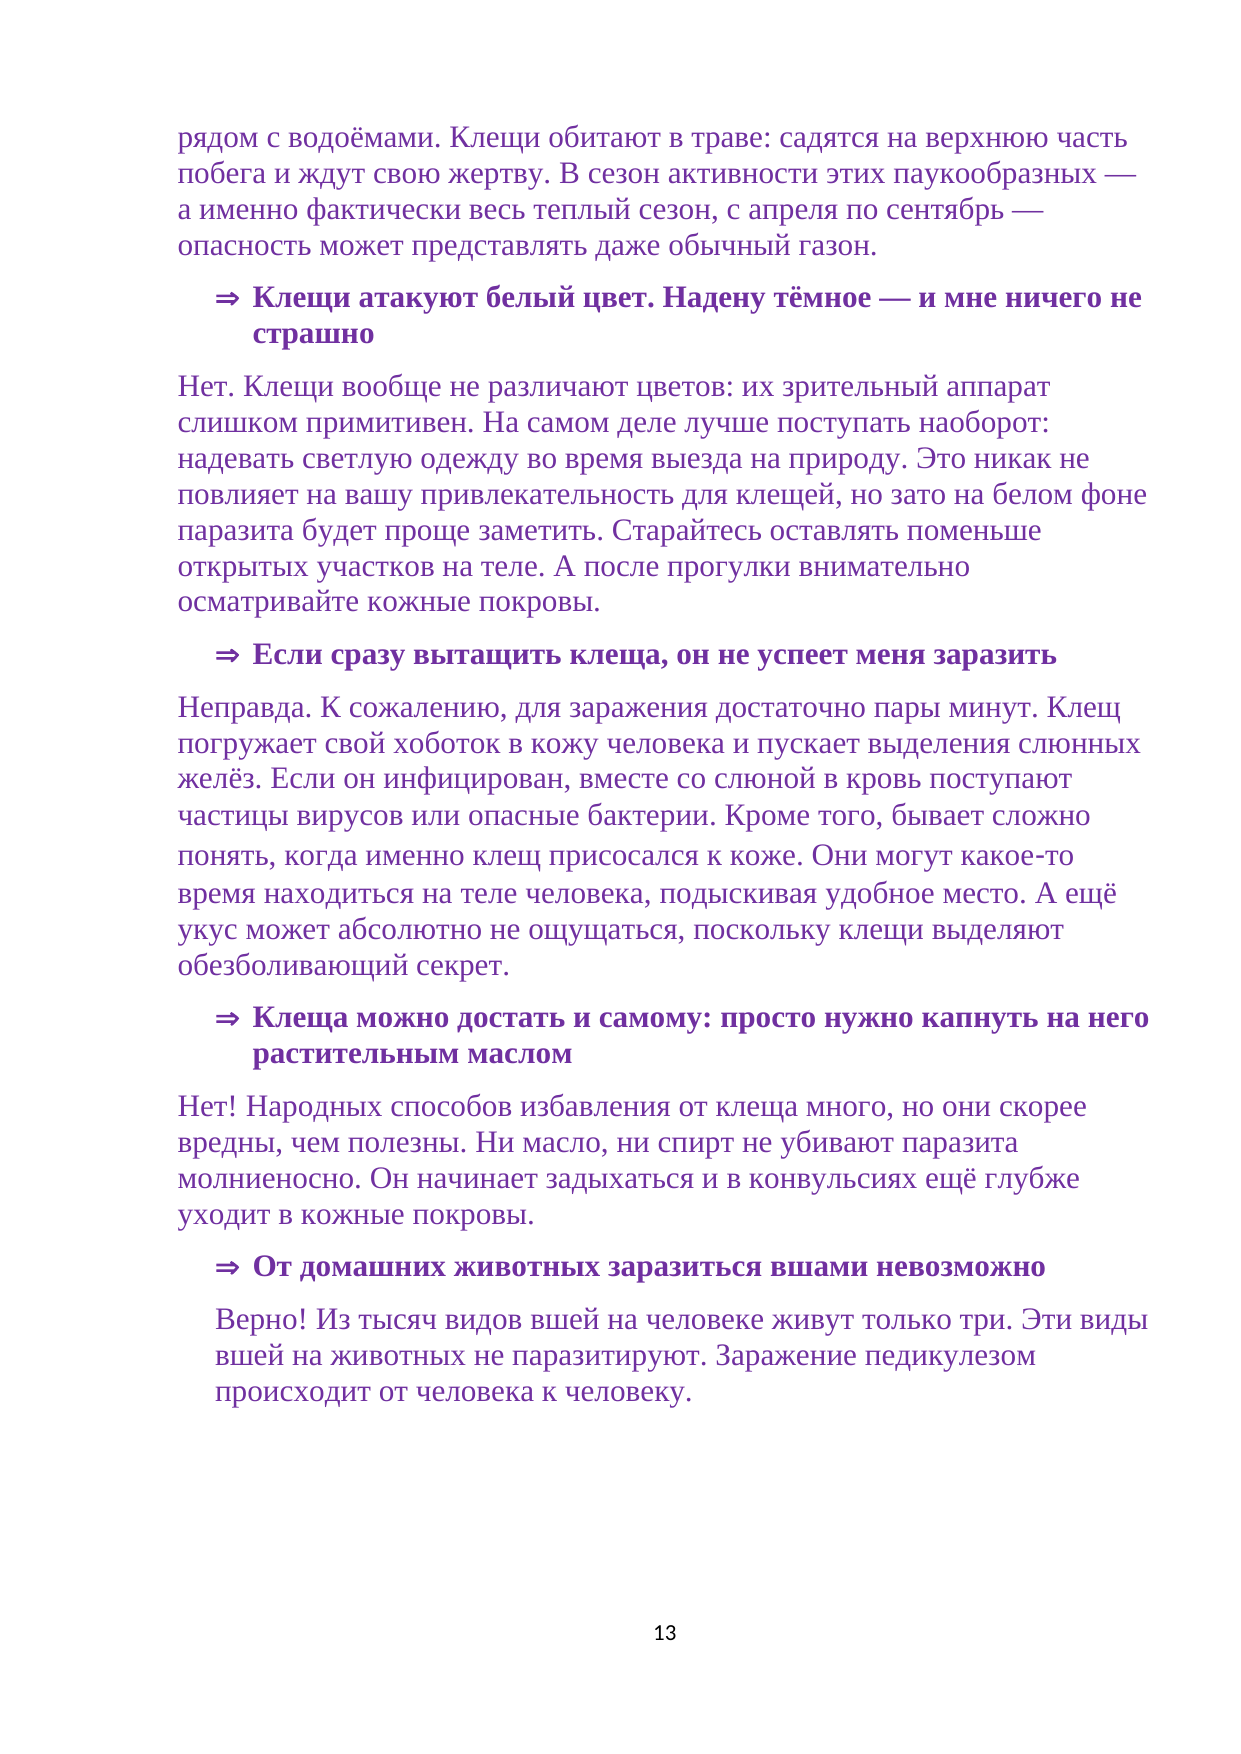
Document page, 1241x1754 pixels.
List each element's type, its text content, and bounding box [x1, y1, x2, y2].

text Верно! Из тысяч видов вшей на человеке живут только три. Эти виды вшей на животных не паразитируют. Заражение педикулезом происходит от человека к человеку. [215, 1300, 1152, 1408]
list От домашних животных заразиться вшами невозможно [215, 1248, 1152, 1284]
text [177, 118, 1152, 262]
text Нет. Клещи вообще не различают цветов: их зрительный аппарат слишком примитивен. На самом деле лучше поступать наоборот: надевать светлую одежду во время выезда на природу. Это никак не повлияет на вашу привлекательность для клещей, но зато на белом фоне паразита будет проще заметить. Старайтесь оставлять поменьше открытых участков на теле. А после прогулки внимательно осматривайте кожные покровы. [177, 367, 1152, 619]
list Клеща можно достать и самому: просто нужно капнуть на него растительным маслом [215, 999, 1152, 1071]
list Если сразу вытащить клеща, он не успеет меня заразить [215, 635, 1152, 671]
text Нет! Народных способов избавления от клеща много, но они скорее вредны, чем полезны. Ни масло, ни спирт не убивают паразита молниеносно. Он начинает задыхаться и в конвульсиях ещё глубже уходит в кожные покровы. [177, 1087, 1152, 1231]
text Неправда. К сожалению, для заражения достаточно пары минут. Клещ погружает свой хоботок в кожу человека и пускает выделения слюнных желёз. Если он инфицирован, вместе со слюной в кровь поступают частицы вирусов или опасные бактерии. Кроме того, бывает сложно понять, когда именно клещ присосался к коже. Они могут какое‑то время находиться на теле человека, подыскивая удобное место. А ещё укус может абсолютно не ощущаться, поскольку клещи выделяют обезболивающий секрет. [177, 688, 1152, 982]
list Клещи атакуют белый цвет. Надену тёмное — и мне ничего не страшно [215, 278, 1152, 350]
